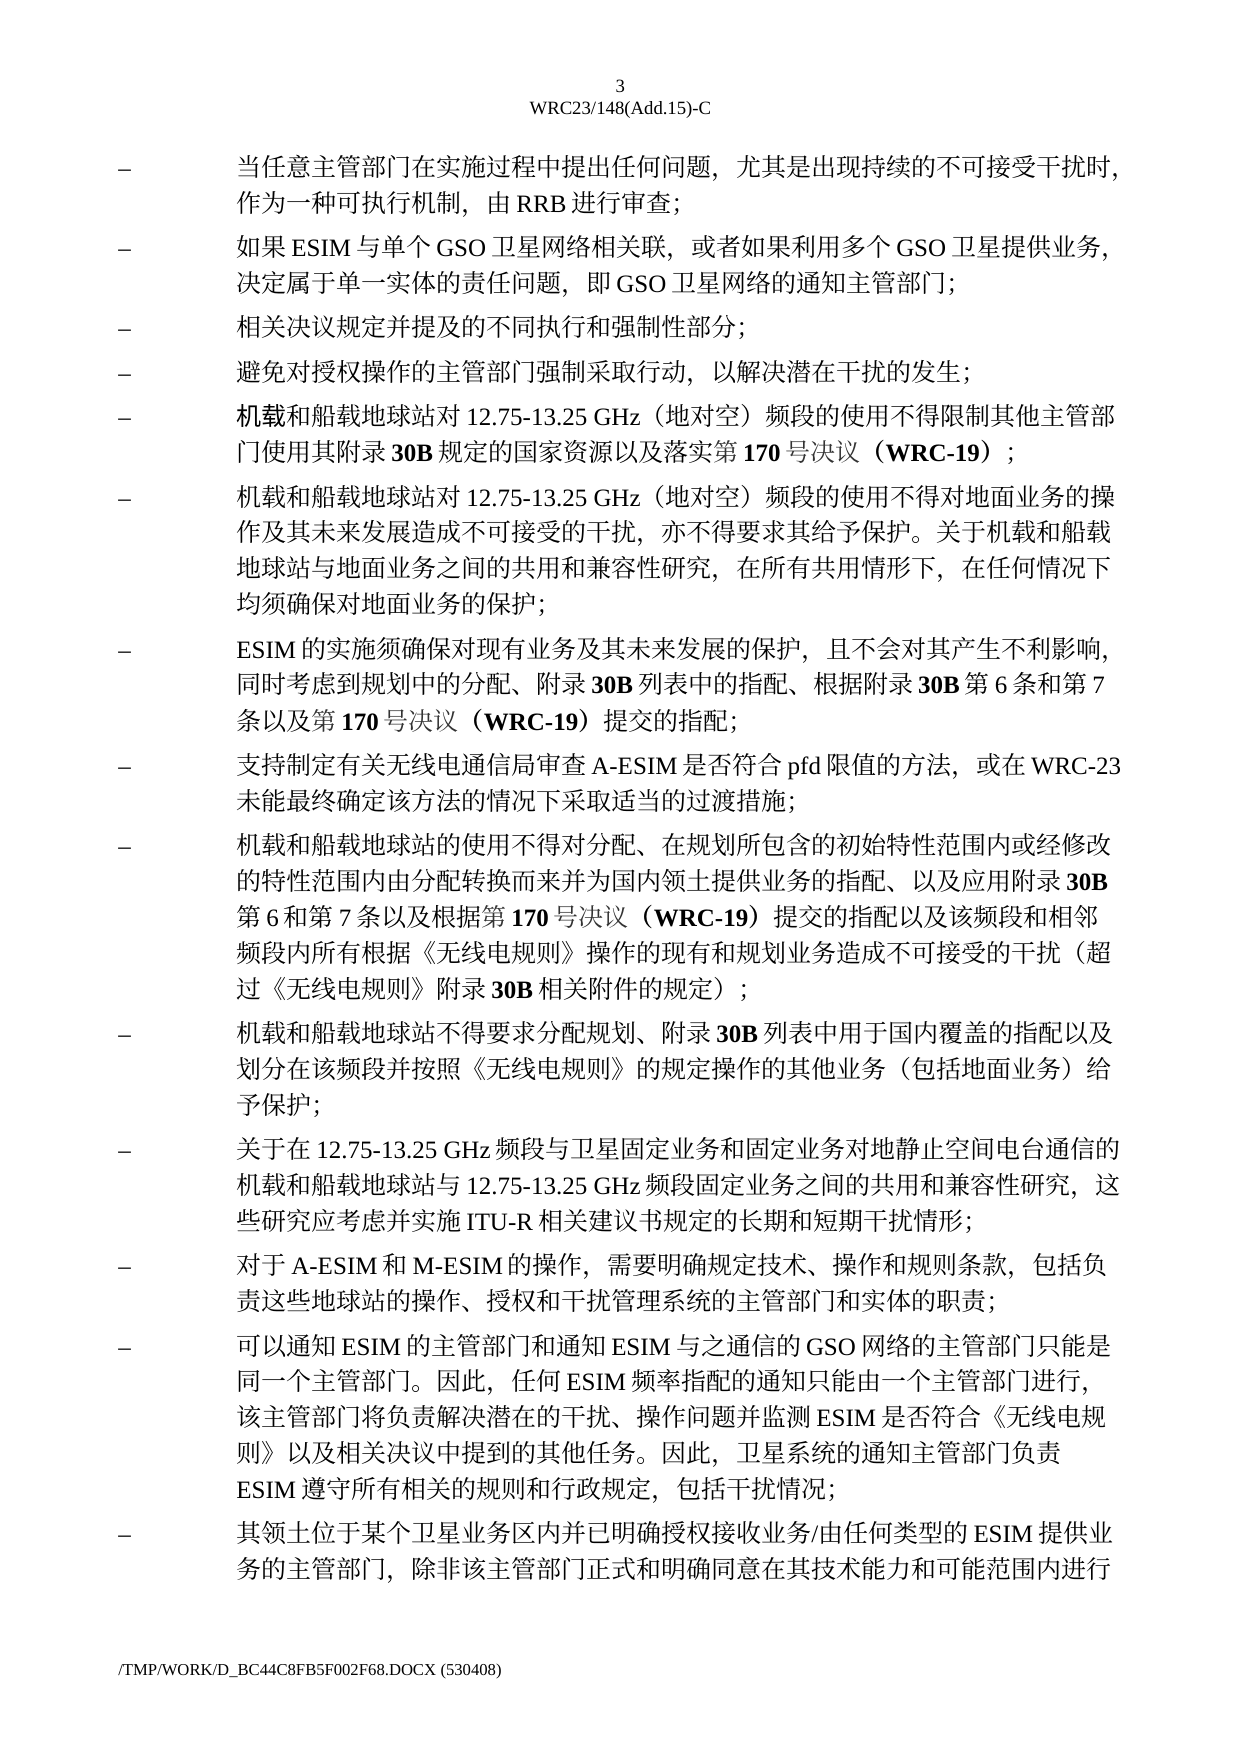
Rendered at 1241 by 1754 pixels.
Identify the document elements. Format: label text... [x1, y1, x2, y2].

text – 机载和船载地球站对12.75-13.25 GHz（地对空）频段的使用不得限制其他主管部门使用其附录30B规定的国家资源以及落实第170号决议（WRC-19）； [118, 397, 1122, 469]
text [118, 1514, 1122, 1586]
text – 可以通知ESIM的主管部门和通知ESIM与之通信的GSO网络的主管部门只能是同一个主管部门。因此，任何ESIM频率指配的通知只能由一个主管部门进行，该主管部门将负责解决潜在的干扰、操作问题并监测ESIM是否符合《无线电规则》以及相关决议中提到的其他任务。因此，卫星系统的通知主管部门负责ESIM遵守所有相关的规则和行政规定，包括干扰情况； [118, 1326, 1122, 1506]
text – 机载和船载地球站不得要求分配规划、附录30B列表中用于国内覆盖的指配以及划分在该频段并按照《无线电规则》的规定操作的其他业务（包括地面业务）给予保护； [118, 1014, 1122, 1121]
text – ESIM的实施须确保对现有业务及其未来发展的保护，且不会对其产生不利影响，同时考虑到规划中的分配、附录30B列表中的指配、根据附录30B第6条和第7条以及第170号决议（WRC-19）提交的指配； [118, 629, 1122, 737]
text – 如果ESIM与单个GSO卫星网络相关联，或者如果利用多个GSO卫星提供业务，决定属于单一实体的责任问题，即GSO卫星网络的通知主管部门； [118, 228, 1122, 300]
text – 相关决议规定并提及的不同执行和强制性部分； [118, 308, 1122, 344]
text – 支持制定有关无线电通信局审查A-ESIM是否符合pfd限值的方法，或在WRC-23未能最终确定该方法的情况下采取适当的过渡措施； [118, 745, 1122, 817]
text – 对于A-ESIM和M-ESIM的操作，需要明确规定技术、操作和规则条款，包括负责这些地球站的操作、授权和干扰管理系统的主管部门和实体的职责； [118, 1246, 1122, 1318]
text – 机载和船载地球站的使用不得对分配、在规划所包含的初始特性范围内或经修改的特性范围内由分配转换而来并为国内领土提供业务的指配、以及应用附录30B第6和第7条以及根据第170号决议（WRC-19）提交的指配以及该频段和相邻频段内所有根据《无线电规则》操作的现有和规划业务造成不可接受的干扰（超过《无线电规则》附录30B相关附件的规定）； [118, 826, 1122, 1005]
text – 机载和船载地球站对12.75-13.25 GHz（地对空）频段的使用不得对地面业务的操作及其未来发展造成不可接受的干扰，亦不得要求其给予保护。关于机载和船载地球站与地面业务之间的共用和兼容性研究，在所有共用情形下，在任何情况下均须确保对地面业务的保护； [118, 477, 1122, 621]
text – 当任意主管部门在实施过程中提出任何问题，尤其是出现持续的不可接受干扰时，作为一种可执行机制，由RRB进行审查； [118, 148, 1122, 219]
text – 关于在12.75-13.25 GHz频段与卫星固定业务和固定业务对地静止空间电台通信的机载和船载地球站与12.75-13.25 GHz频段固定业务之间的共用和兼容性研究，这些研究应考虑并实施ITU-R相关建议书规定的长期和短期干扰情形； [118, 1130, 1122, 1238]
text – 避免对授权操作的主管部门强制采取行动，以解决潜在干扰的发生； [118, 352, 1122, 388]
